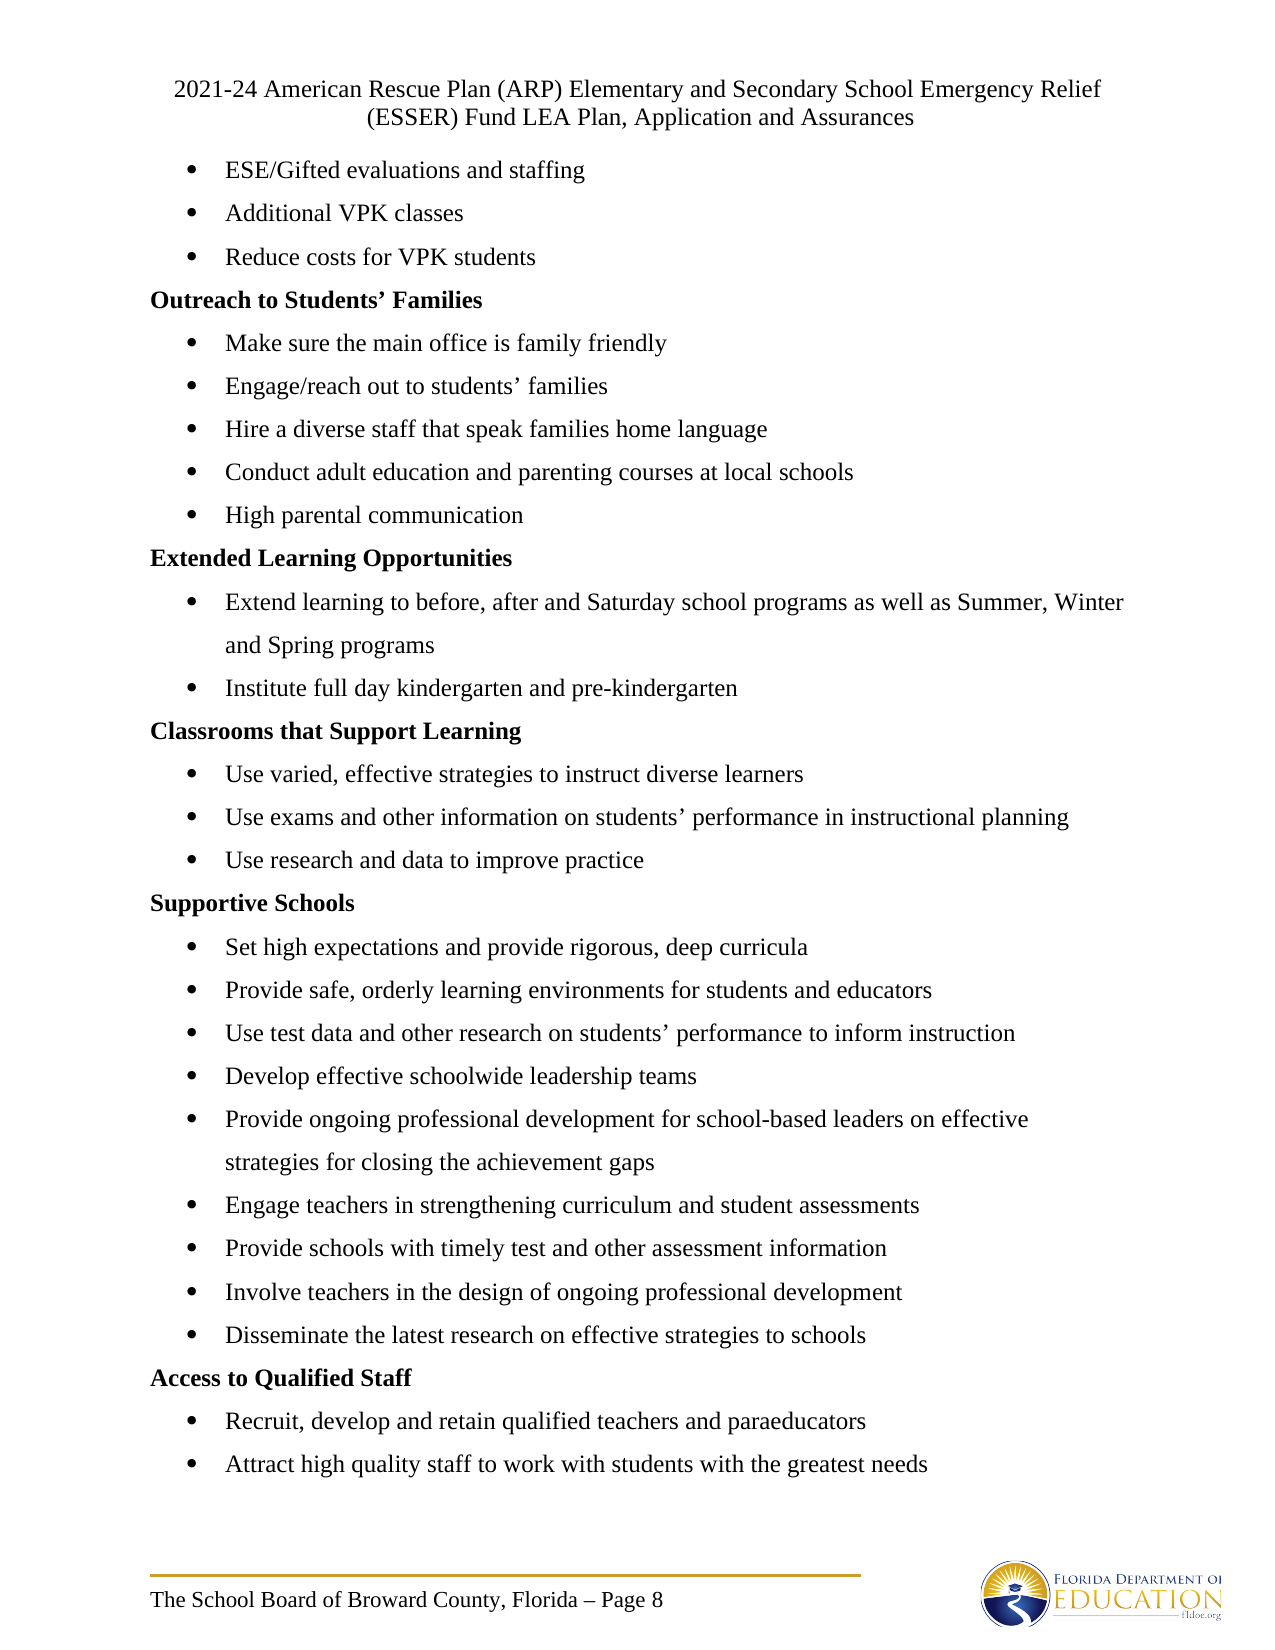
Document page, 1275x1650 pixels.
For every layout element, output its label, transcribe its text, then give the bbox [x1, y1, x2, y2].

list Provide schools with timely test and other assessment information [187, 1233, 1125, 1262]
list Develop effective schoolwide leadership teams [187, 1061, 1125, 1090]
text Outreach to Students’ Families [150, 285, 1125, 313]
list Engage/reach out to students’ families [187, 371, 1125, 400]
list Hire a diverse staff that speak families home language [187, 414, 1125, 443]
list Provide safe, orderly learning environments for students and educators [187, 975, 1125, 1003]
text Access to Qualified Staff [150, 1363, 1125, 1392]
list Engage teachers in strengthening curriculum and student assessments [187, 1190, 1125, 1219]
list Institute full day kindergarten and pre-kindergarten [187, 673, 1125, 702]
text Supportive Schools [150, 888, 1125, 917]
list High parental communication [187, 500, 1125, 529]
list ESE/Gifted evaluations and staffing [187, 155, 1125, 184]
text Classrooms that Support Learning [150, 716, 1125, 745]
picture [980, 1560, 1222, 1627]
list Attract high quality staff to work with students with the greatest needs [187, 1449, 1125, 1478]
list Make sure the main office is family friendly [187, 328, 1125, 357]
list Additional VPK classes [187, 198, 1125, 227]
list Provide ongoing professional development for school-based leaders on effective strategies for closing the achievement gaps [187, 1104, 1125, 1176]
list Set high expectations and provide rigorous, deep curricula [187, 932, 1125, 960]
list Use test data and other research on students’ performance to inform instruction [187, 1018, 1125, 1047]
list Extend learning to before, after and Saturday school programs as well as Summer, Winter and Spring programs [187, 587, 1125, 658]
list Use exams and other information on students’ performance in instructional planning [187, 802, 1125, 831]
list Conduct adult education and parenting courses at local schools [187, 457, 1125, 486]
list Reduce costs for VPK students [187, 242, 1125, 270]
list Disseminate the latest research on effective strategies to schools [187, 1320, 1125, 1348]
list Involve teachers in the design of ongoing professional development [187, 1277, 1125, 1305]
list Use research and data to improve practice [187, 845, 1125, 874]
list Recruit, develop and retain qualified teachers and paraeducators [187, 1406, 1125, 1435]
list Use varied, effective strategies to instruct diverse learners [187, 759, 1125, 788]
text Extended Learning Opportunities [150, 543, 1125, 572]
